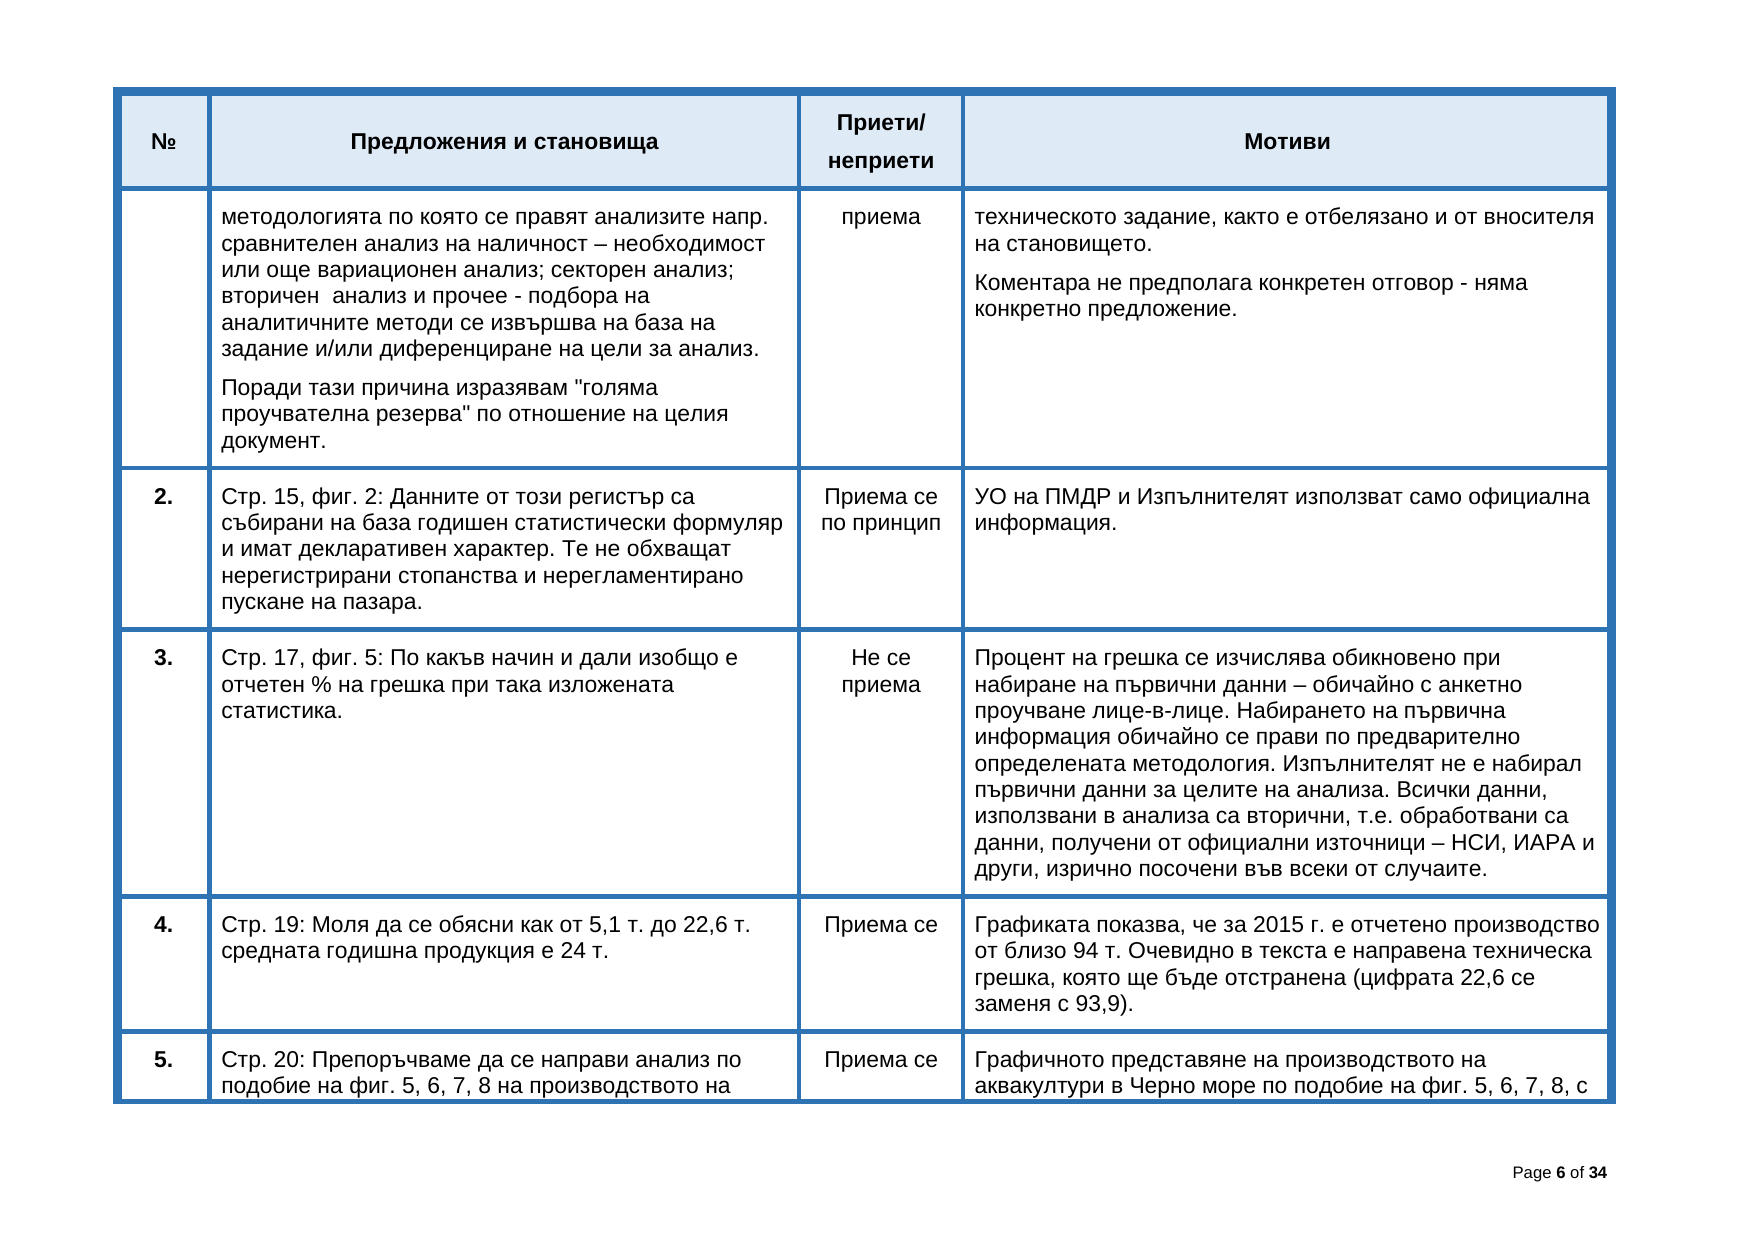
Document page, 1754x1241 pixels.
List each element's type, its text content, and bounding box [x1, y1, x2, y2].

table_header № [122, 96, 207, 186]
table_header Приети/ неприети [801, 96, 961, 186]
table_cell Приема се по принцип [801, 470, 961, 627]
table_cell 5. [122, 1034, 207, 1099]
table_cell УО на ПМДР и Изпълнителят използват само официална информация. [965, 470, 1607, 627]
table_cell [212, 1034, 797, 1099]
table_cell Стр. 17, фиг. 5: По какъв начин и дали изобщо е отчетен % на грешка при така изложената статистика. [212, 632, 797, 894]
table_cell 2. [122, 470, 207, 627]
table_cell Приема се по принцип [801, 1034, 961, 1099]
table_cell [965, 191, 1607, 466]
table_cell Стр. 19: Моля да се обясни как от 5,1 т. до 22,6 т. средната годишна продукция е 24 т. [212, 899, 797, 1029]
table_header Мотиви [965, 96, 1607, 186]
table_header Предложения и становища [212, 96, 797, 186]
table_cell Процент на грешка се изчислява обикновено при набиране на първични данни – обичайно с анкетно проучване лице-в-лице. Набирането на първична информация обичайно се прави по предварително определената методология. Изпълнителят не е набирал първични данни за целите на анализа. Всички данни, използвани в анализа са вторични, т.е. обработвани са данни, получени от официални източници – НСИ, ИАРА и други, изрично посочени във всеки от случаите. [965, 632, 1607, 894]
table_cell Стр. 15, фиг. 2: Данните от този регистър са събирани на база годишен статистически формуляр и имат декларативен характер. Те не обхващат нерегистрирани стопанства и нерегламентирано пускане на пазара. [212, 470, 797, 627]
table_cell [212, 191, 797, 466]
table_cell 3. [122, 632, 207, 894]
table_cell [965, 1034, 1607, 1099]
table_cell Не се приема [801, 191, 961, 466]
table_cell 4. [122, 899, 207, 1029]
table_cell Графиката показва, че за 2015 г. е отчетено производство от близо 94 т. Очевидно в текста е направена техническа грешка, която ще бъде отстранена (цифрата 22,6 се заменя с 93,9). [965, 899, 1607, 1029]
table_cell Не се приема [801, 632, 961, 894]
table_cell 1. [122, 191, 207, 466]
table_cell Приема се [801, 899, 961, 1029]
